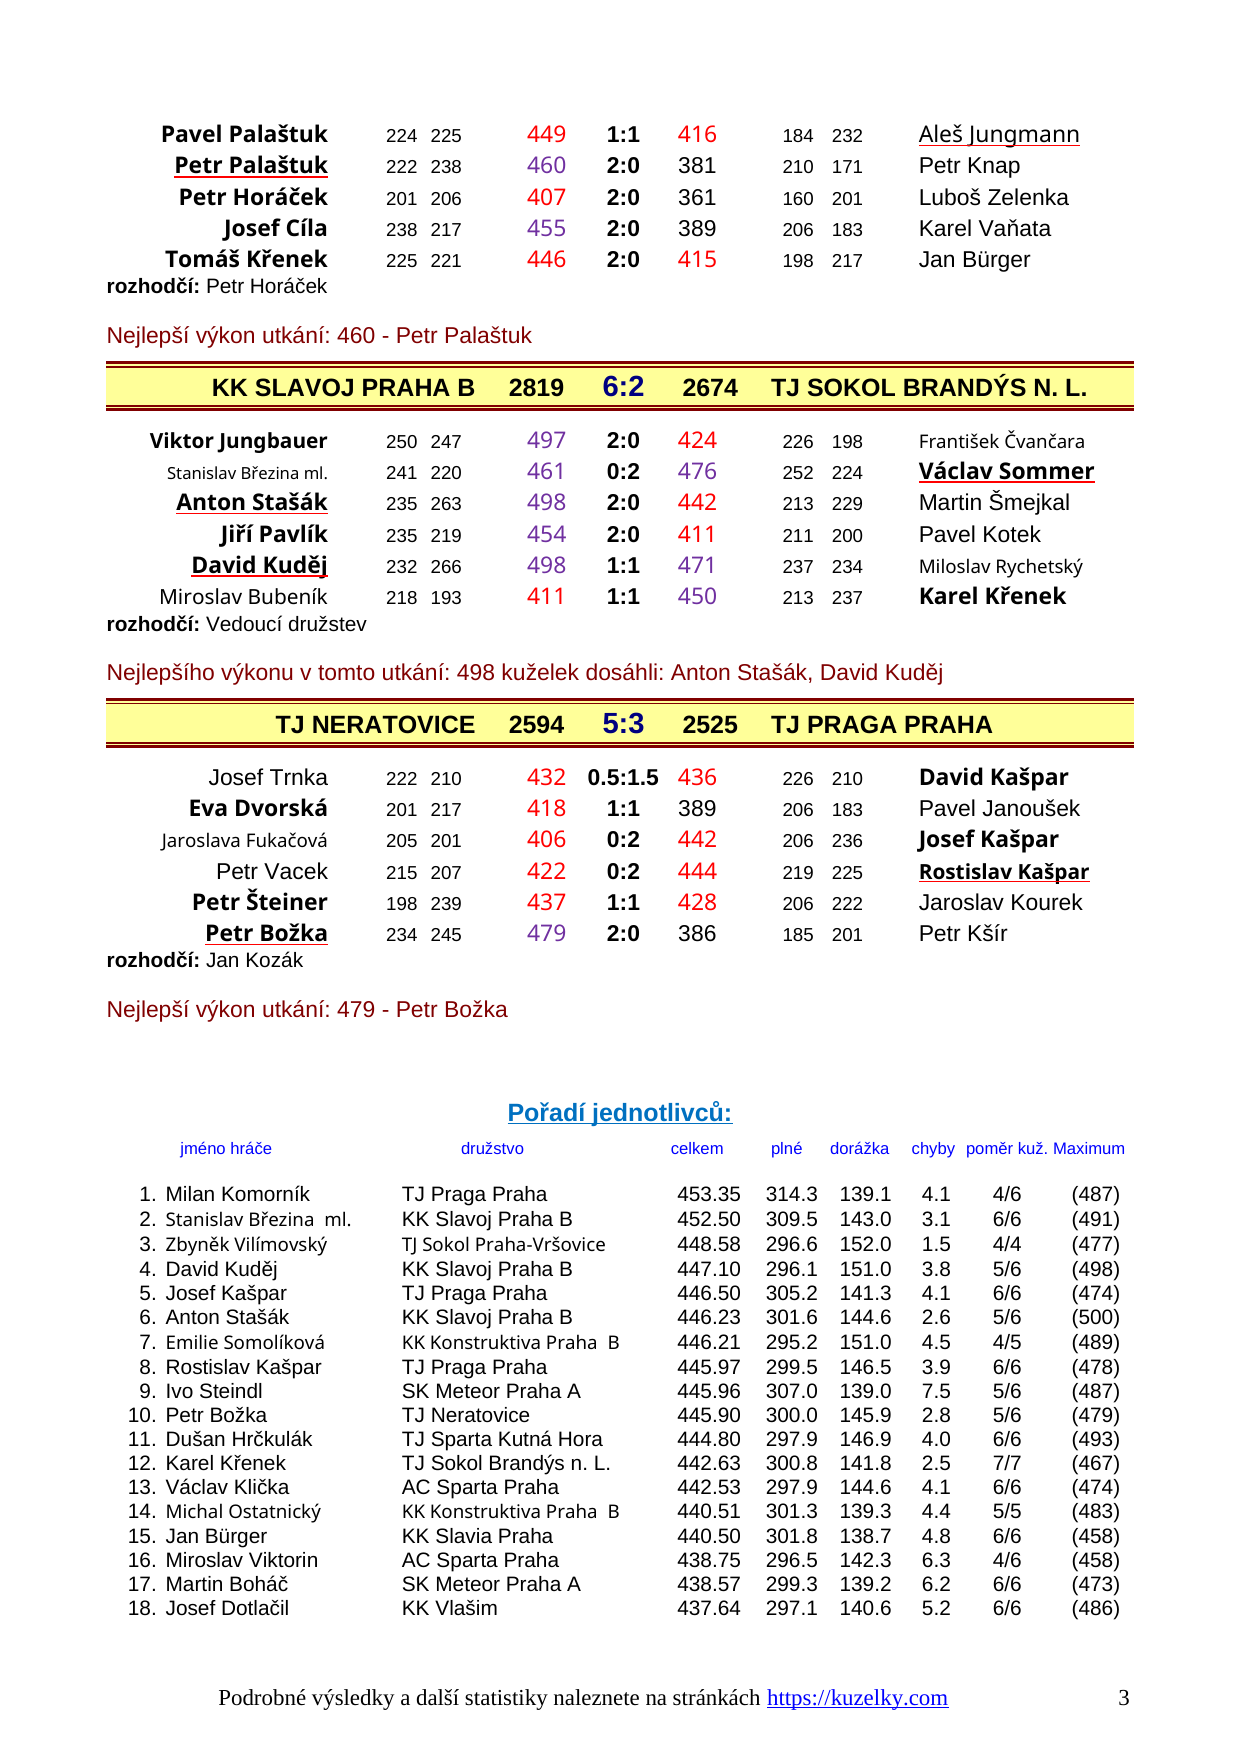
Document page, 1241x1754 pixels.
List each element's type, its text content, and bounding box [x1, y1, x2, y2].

text Petr Palaštuk 222 238 460 2:0 381 210 171 Petr Knap [106, 149, 1134, 181]
text 18. Josef Dotlačil KK Vlašim 437.64 297.1 140.6 5.2 6/6 (486) [106, 1596, 1134, 1620]
text Tomáš Křenek 225 221 446 2:0 415 198 217 Jan Bürger [106, 243, 1134, 274]
text Petr Vacek 215 207 422 0:2 444 219 225 Rostislav Kašpar [106, 854, 1134, 886]
text 2. Stanislav Březina ml. KK Slavoj Praha B 452.50 309.5 143.0 3.1 6/6 (491) [106, 1206, 1134, 1232]
text Josef Cíla 238 217 455 2:0 389 206 183 Karel Vaňata [106, 212, 1134, 243]
text TJ Neratovice 2594 5:3 2525 TJ Praga Praha [106, 704, 1134, 742]
text 11. Dušan Hrčkulák TJ Sparta Kutná Hora 444.80 297.9 146.9 4.0 6/6 (493) [106, 1427, 1134, 1451]
text 5. Josef Kašpar TJ Praga Praha 446.50 305.2 141.3 4.1 6/6 (474) [106, 1281, 1134, 1305]
text 6. Anton Stašák KK Slavoj Praha B 446.23 301.6 144.6 2.6 5/6 (500) [106, 1305, 1134, 1329]
text Eva Dvorská 201 217 418 1:1 389 206 183 Pavel Janoušek [106, 792, 1134, 823]
text Pavel Palaštuk 224 225 449 1:1 416 184 232 Aleš Jungmann [106, 118, 1134, 149]
text Josef Trnka 222 210 432 0.5:1.5 436 226 210 David Kašpar [106, 761, 1134, 792]
text Nejlepšího výkonu v tomto utkání: 498 kuželek dosáhli: Anton Stašák, David Kuděj [106, 659, 1134, 686]
text Petr Horáček 201 206 407 2:0 361 160 201 Luboš Zelenka [106, 181, 1134, 212]
text David Kuděj 232 266 498 1:1 471 237 234 Miloslav Rychetský [106, 549, 1134, 580]
text 12. Karel Křenek TJ Sokol Brandýs n. L. 442.63 300.8 141.8 2.5 7/7 (467) [106, 1451, 1134, 1474]
text KK Slavoj Praha B 2819 6:2 2674 TJ Sokol Brandýs n. L. [106, 368, 1134, 405]
text 15. Jan Bürger KK Slavia Praha 440.50 301.8 138.7 4.8 6/6 (458) [106, 1524, 1134, 1548]
text 16. Miroslav Viktorin AC Sparta Praha 438.75 296.5 142.3 6.3 4/6 (458) [106, 1548, 1134, 1572]
text rozhodčí: Petr Horáček [106, 274, 1134, 298]
text Anton Stašák 235 263 498 2:0 442 213 229 Martin Šmejkal [106, 486, 1134, 518]
text 8. Rostislav Kašpar TJ Praga Praha 445.97 299.5 146.5 3.9 6/6 (478) [106, 1355, 1134, 1379]
text 4. David Kuděj KK Slavoj Praha B 447.10 296.1 151.0 3.8 5/6 (498) [106, 1257, 1134, 1281]
text Miroslav Bubeník 218 193 411 1:1 450 213 237 Karel Křenek [106, 580, 1134, 611]
text 14. Michal Ostatnický KK Konstruktiva Praha B 440.51 301.3 139.3 4.4 5/5 (483) [106, 1498, 1134, 1524]
text Jaroslava Fukačová 205 201 406 0:2 442 206 236 Josef Kašpar [106, 823, 1134, 854]
text Stanislav Březina ml. 241 220 461 0:2 476 252 224 Václav Sommer [106, 455, 1134, 486]
text Petr Božka 234 245 479 2:0 386 185 201 Petr Kšír [106, 917, 1134, 948]
text 7. Emilie Somolíková KK Konstruktiva Praha B 446.21 295.2 151.0 4.5 4/5 (489) [106, 1329, 1134, 1355]
text Jiří Pavlík 235 219 454 2:0 411 211 200 Pavel Kotek [106, 518, 1134, 549]
text Nejlepší výkon utkání: 479 - Petr Božka [106, 996, 1134, 1023]
text rozhodčí: Vedoucí družstev [106, 611, 1134, 635]
text 3. Zbyněk Vilímovský TJ Sokol Praha-Vršovice 448.58 296.6 152.0 1.5 4/4 (477) [106, 1232, 1134, 1257]
text Nejlepší výkon utkání: 460 - Petr Palaštuk [106, 322, 1134, 349]
text 10. Petr Božka TJ Neratovice 445.90 300.0 145.9 2.8 5/6 (479) [106, 1403, 1134, 1427]
text Petr Šteiner 198 239 437 1:1 428 206 222 Jaroslav Kourek [106, 886, 1134, 917]
text jméno hráče družstvo celkem plné dorážka chyby poměr kuž. Maximum [106, 1139, 1134, 1158]
text Viktor Jungbauer 250 247 497 2:0 424 226 198 František Čvančara [106, 424, 1134, 455]
text 17. Martin Boháč SK Meteor Praha A 438.57 299.3 139.2 6.2 6/6 (473) [106, 1572, 1134, 1596]
text Pořadí jednotlivců: [94, 1098, 1145, 1127]
text 9. Ivo Steindl SK Meteor Praha A 445.96 307.0 139.0 7.5 5/6 (487) [106, 1379, 1134, 1403]
text rozhodčí: Jan Kozák [106, 948, 1134, 972]
text 13. Václav Klička AC Sparta Praha 442.53 297.9 144.6 4.1 6/6 (474) [106, 1474, 1134, 1498]
text 1. Milan Komorník TJ Praga Praha 453.35 314.3 139.1 4.1 4/6 (487) [106, 1182, 1134, 1206]
